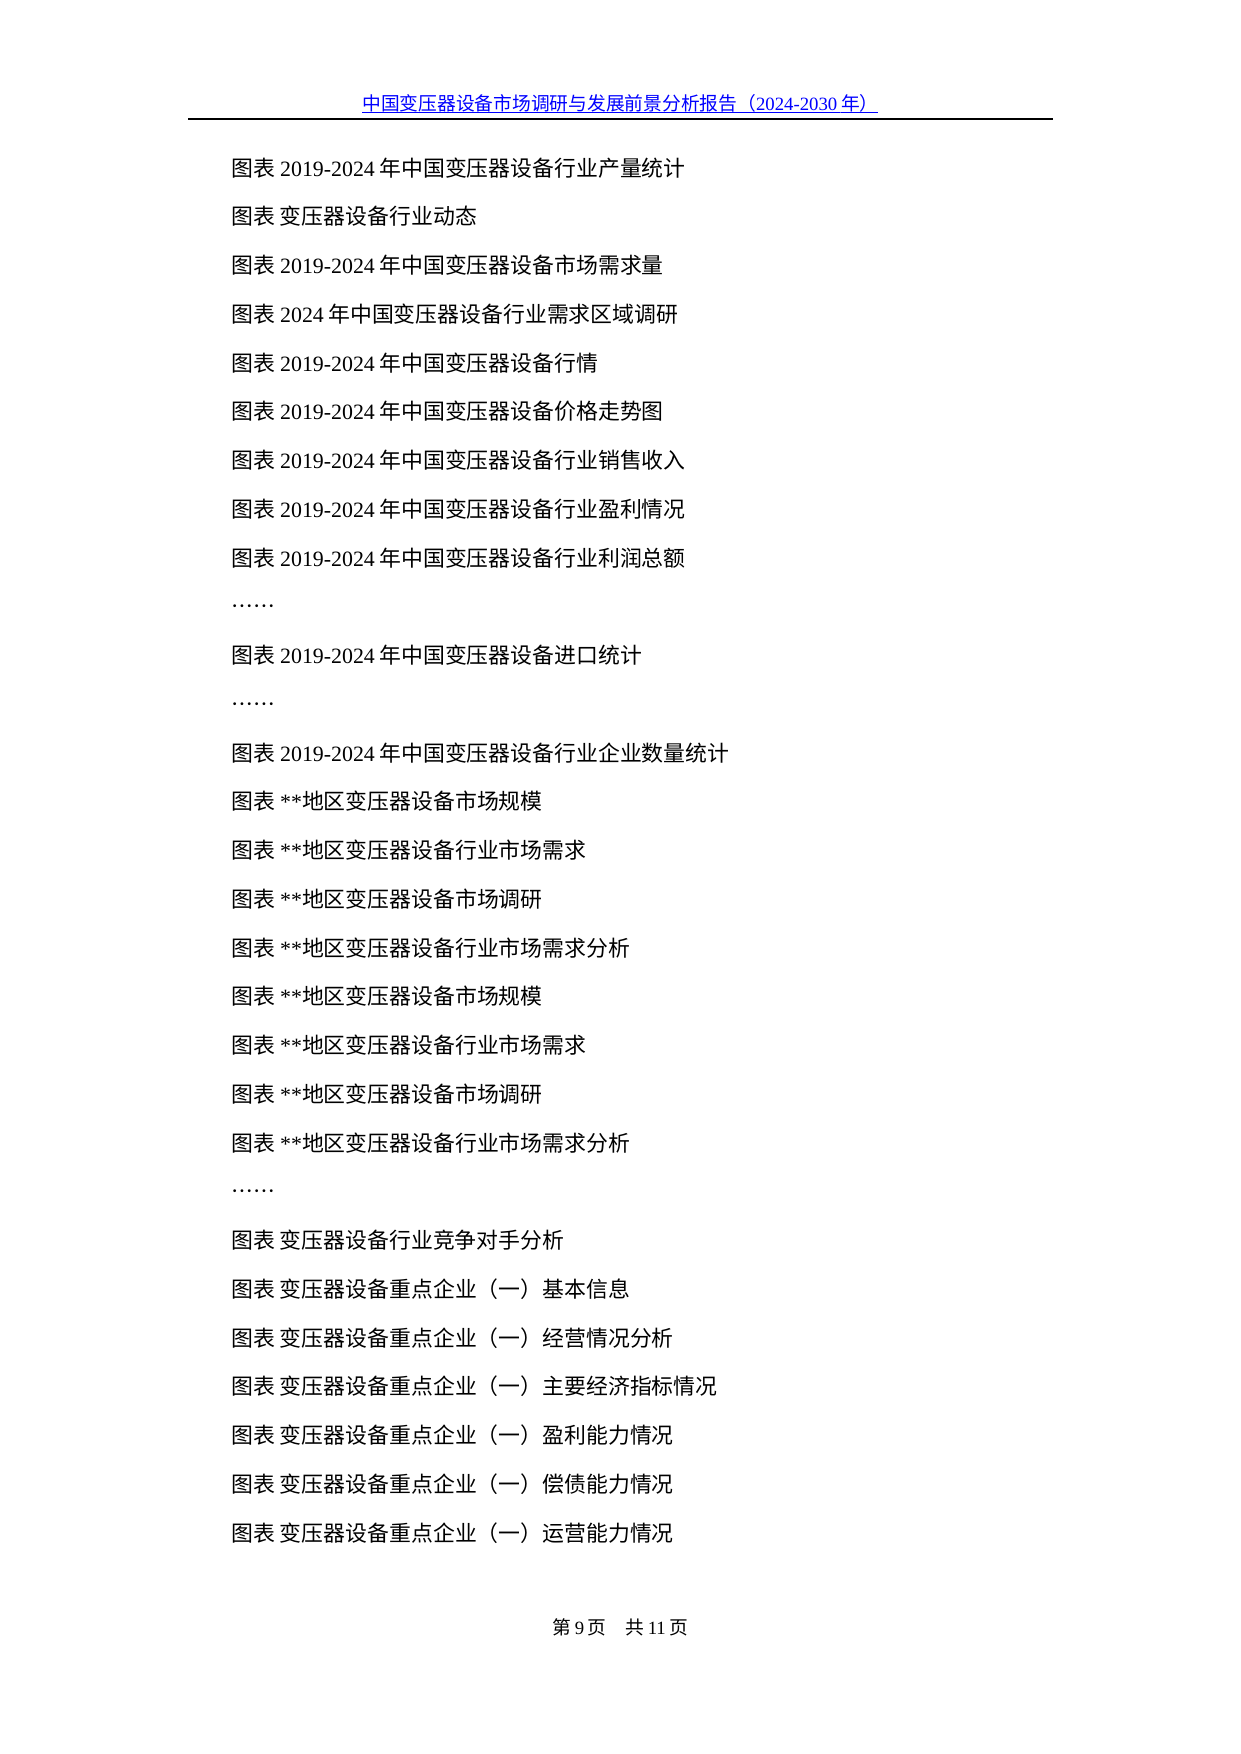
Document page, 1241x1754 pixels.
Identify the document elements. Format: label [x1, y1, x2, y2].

text [187, 150, 1053, 1548]
